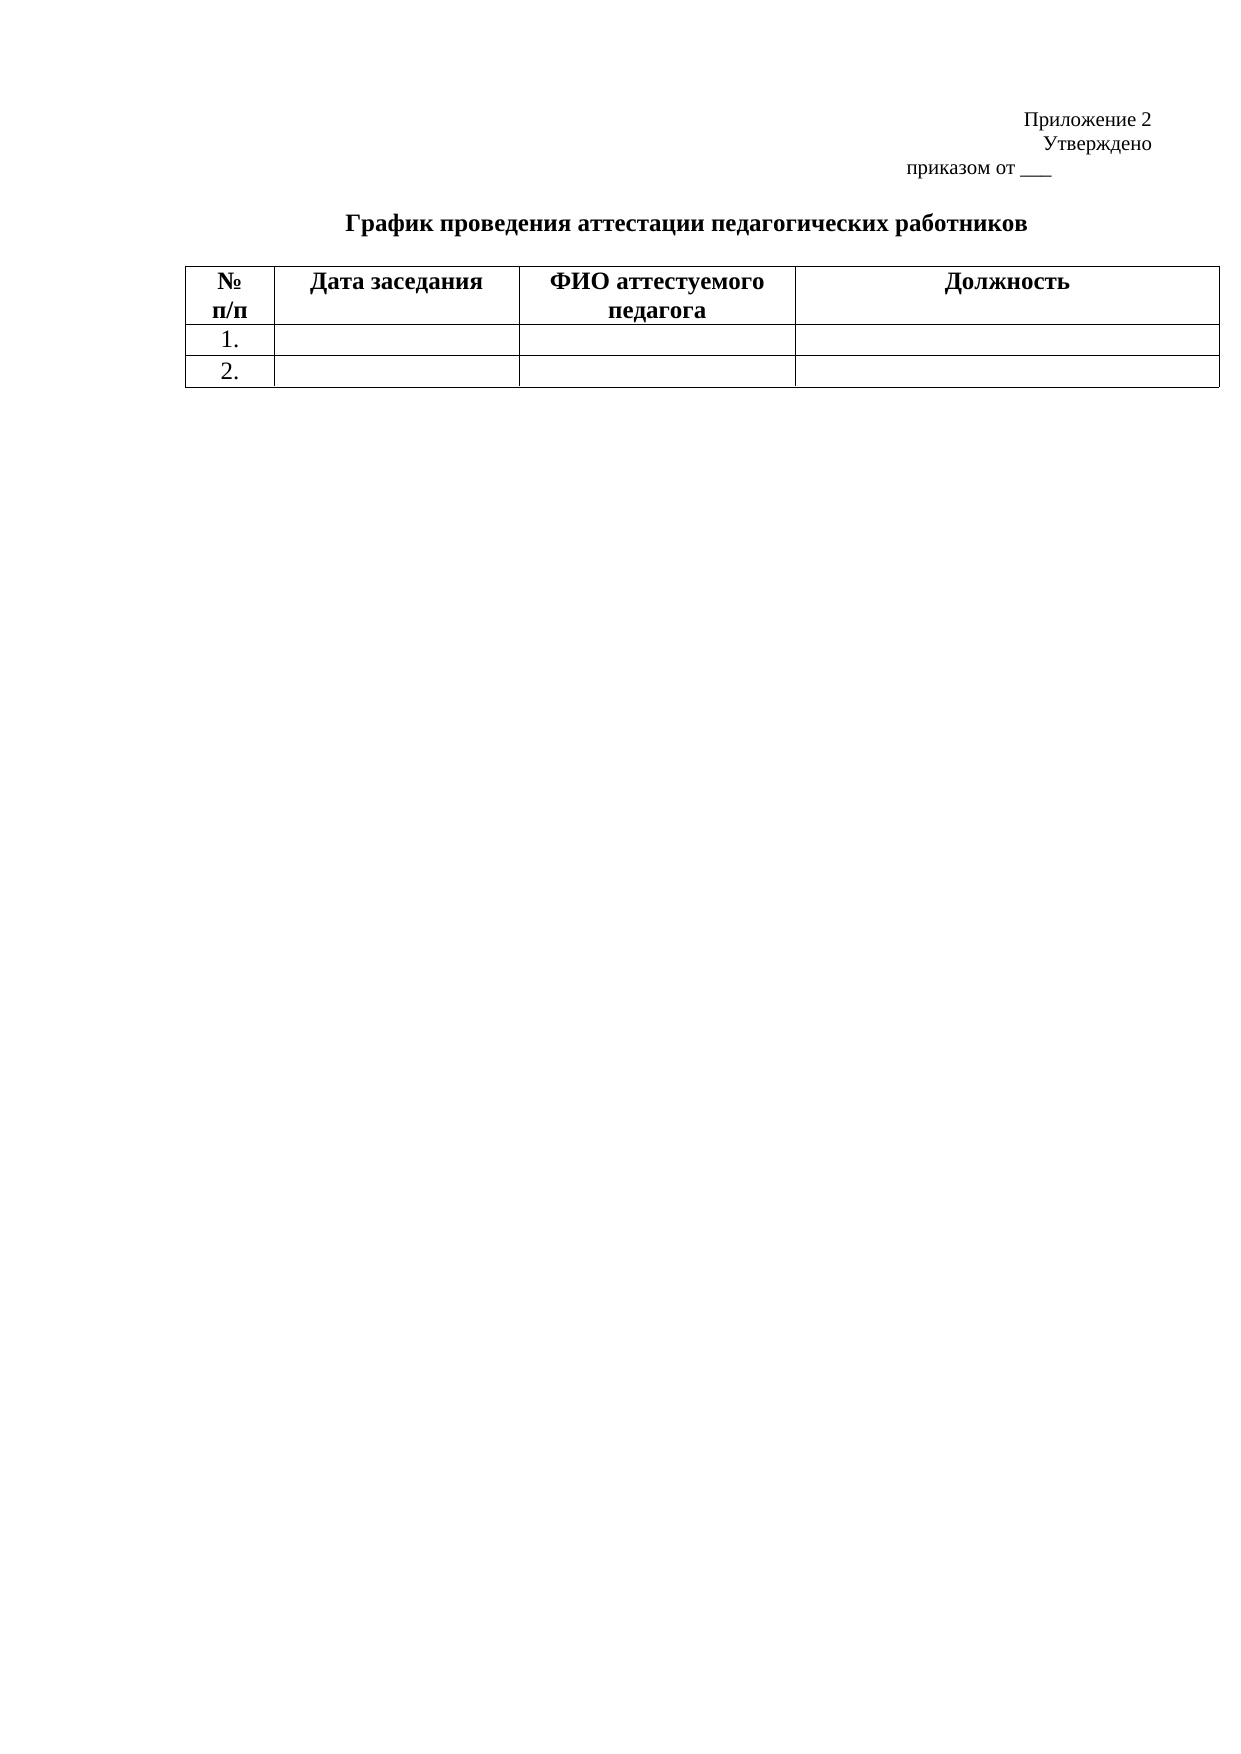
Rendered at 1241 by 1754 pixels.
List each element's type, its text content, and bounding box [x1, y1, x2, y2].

table_cell [796, 356, 1219, 386]
text График проведения аттестации педагогических работников [222, 208, 1152, 237]
table_header ФИО аттестуемого педагога [520, 267, 795, 324]
text Приложение 2 [177, 107, 1152, 131]
table_cell 2. [186, 356, 274, 386]
table_cell [520, 356, 795, 386]
table_cell [275, 356, 519, 386]
table_header Дата заседания [275, 267, 519, 324]
text приказом от ___ [177, 155, 1152, 179]
table_header № п/п [186, 267, 274, 324]
table_cell 1. [186, 325, 274, 355]
table_cell [796, 325, 1219, 355]
table_cell [520, 325, 795, 355]
table_cell [275, 325, 519, 355]
table_header Должность [796, 267, 1219, 324]
text Утверждено [177, 131, 1152, 155]
